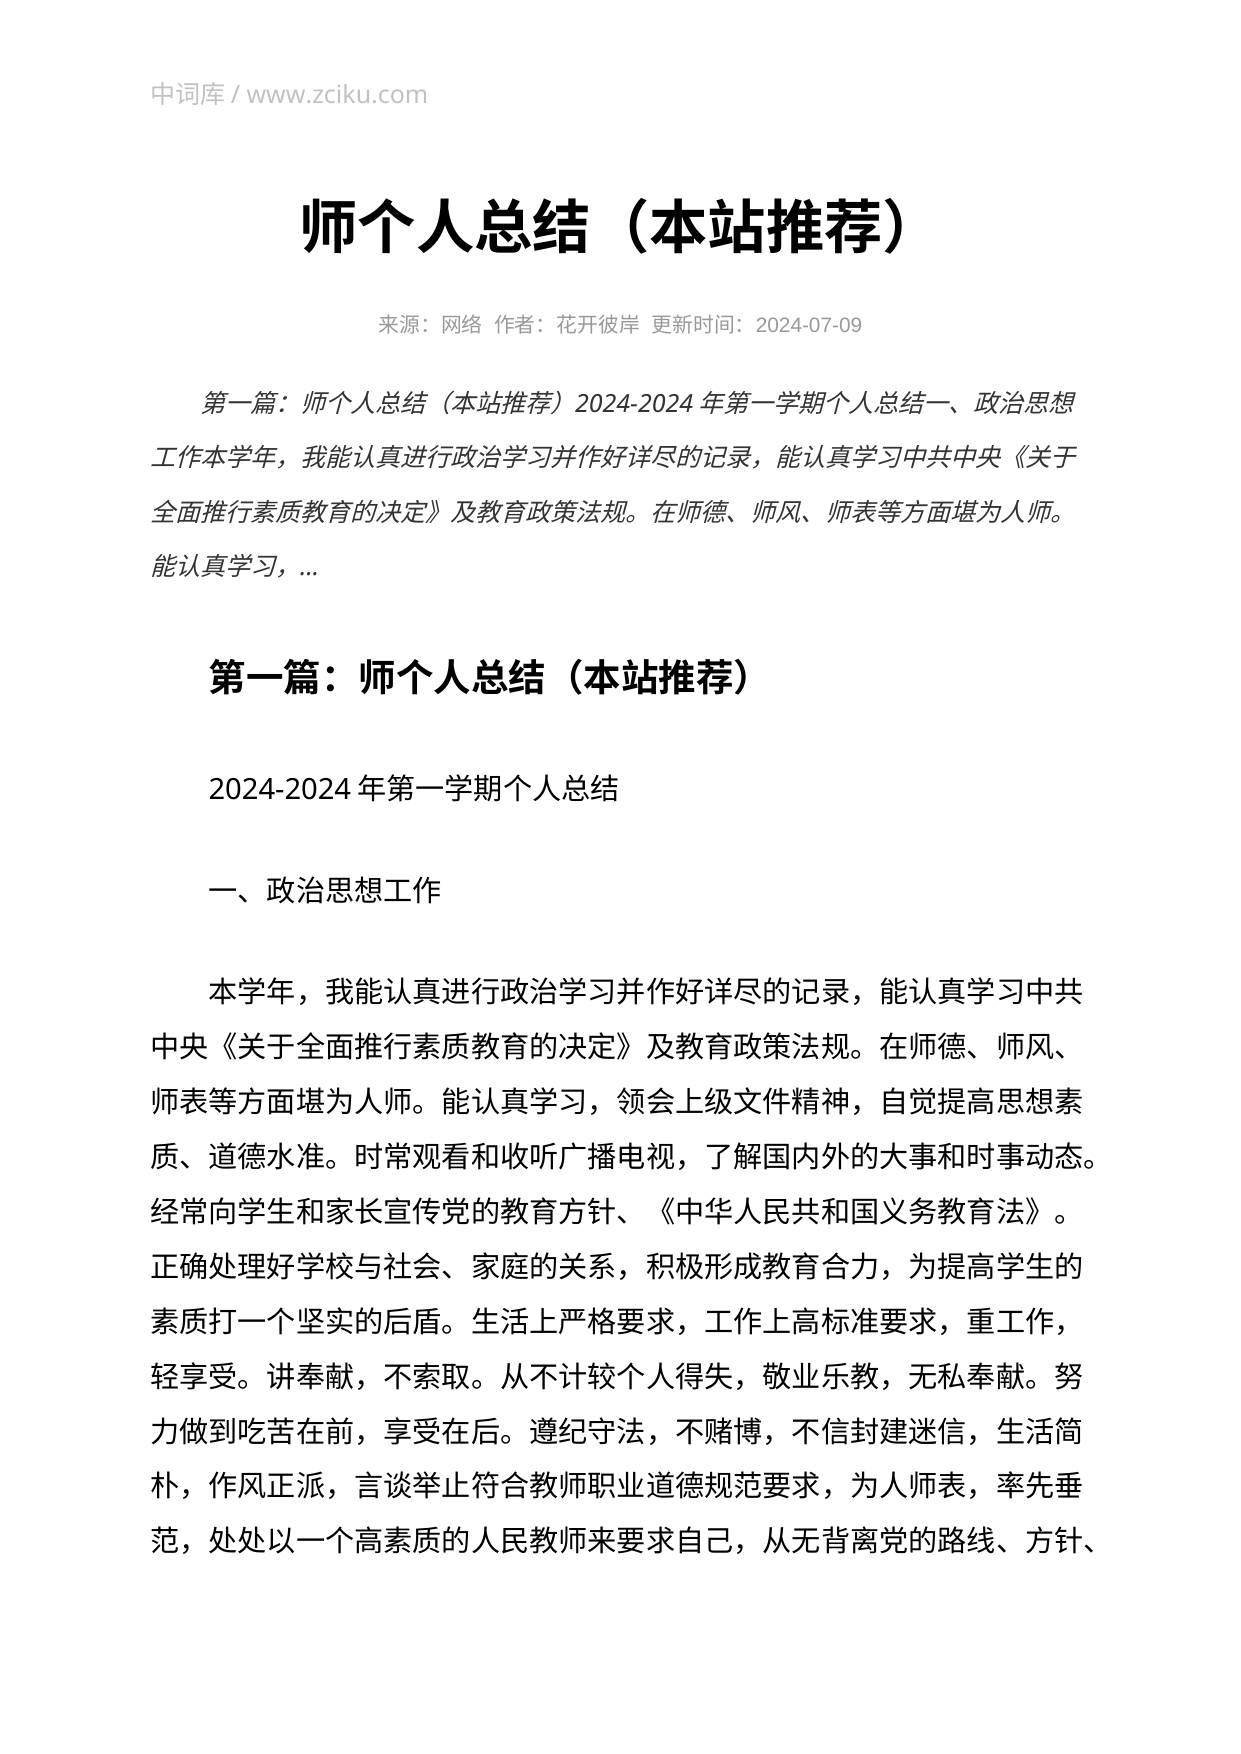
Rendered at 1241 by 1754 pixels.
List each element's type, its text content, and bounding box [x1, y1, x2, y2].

text 2024-2024年第一学期个人总结 [150, 765, 1090, 808]
subtitle 师个人总结（本站推荐） [150, 181, 1090, 266]
text 来源：网络 作者：花开彼岸 更新时间：2024-07-09 [150, 313, 1090, 337]
text 第一篇：师个人总结（本站推荐） [150, 648, 1090, 702]
text 一、政治思想工作 [150, 867, 1090, 909]
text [150, 969, 1090, 1560]
text 第一篇：师个人总结（本站推荐）2024-2024年第一学期个人总结一、政治思想工作本学年，我能认真进行政治学习并作好详尽的记录，能认真学习中共中央《关于全面推行素质教育的决定》及教育政策法规。在师德、师风、师表等方面堪为人师。能认真学习，... [150, 383, 1090, 583]
